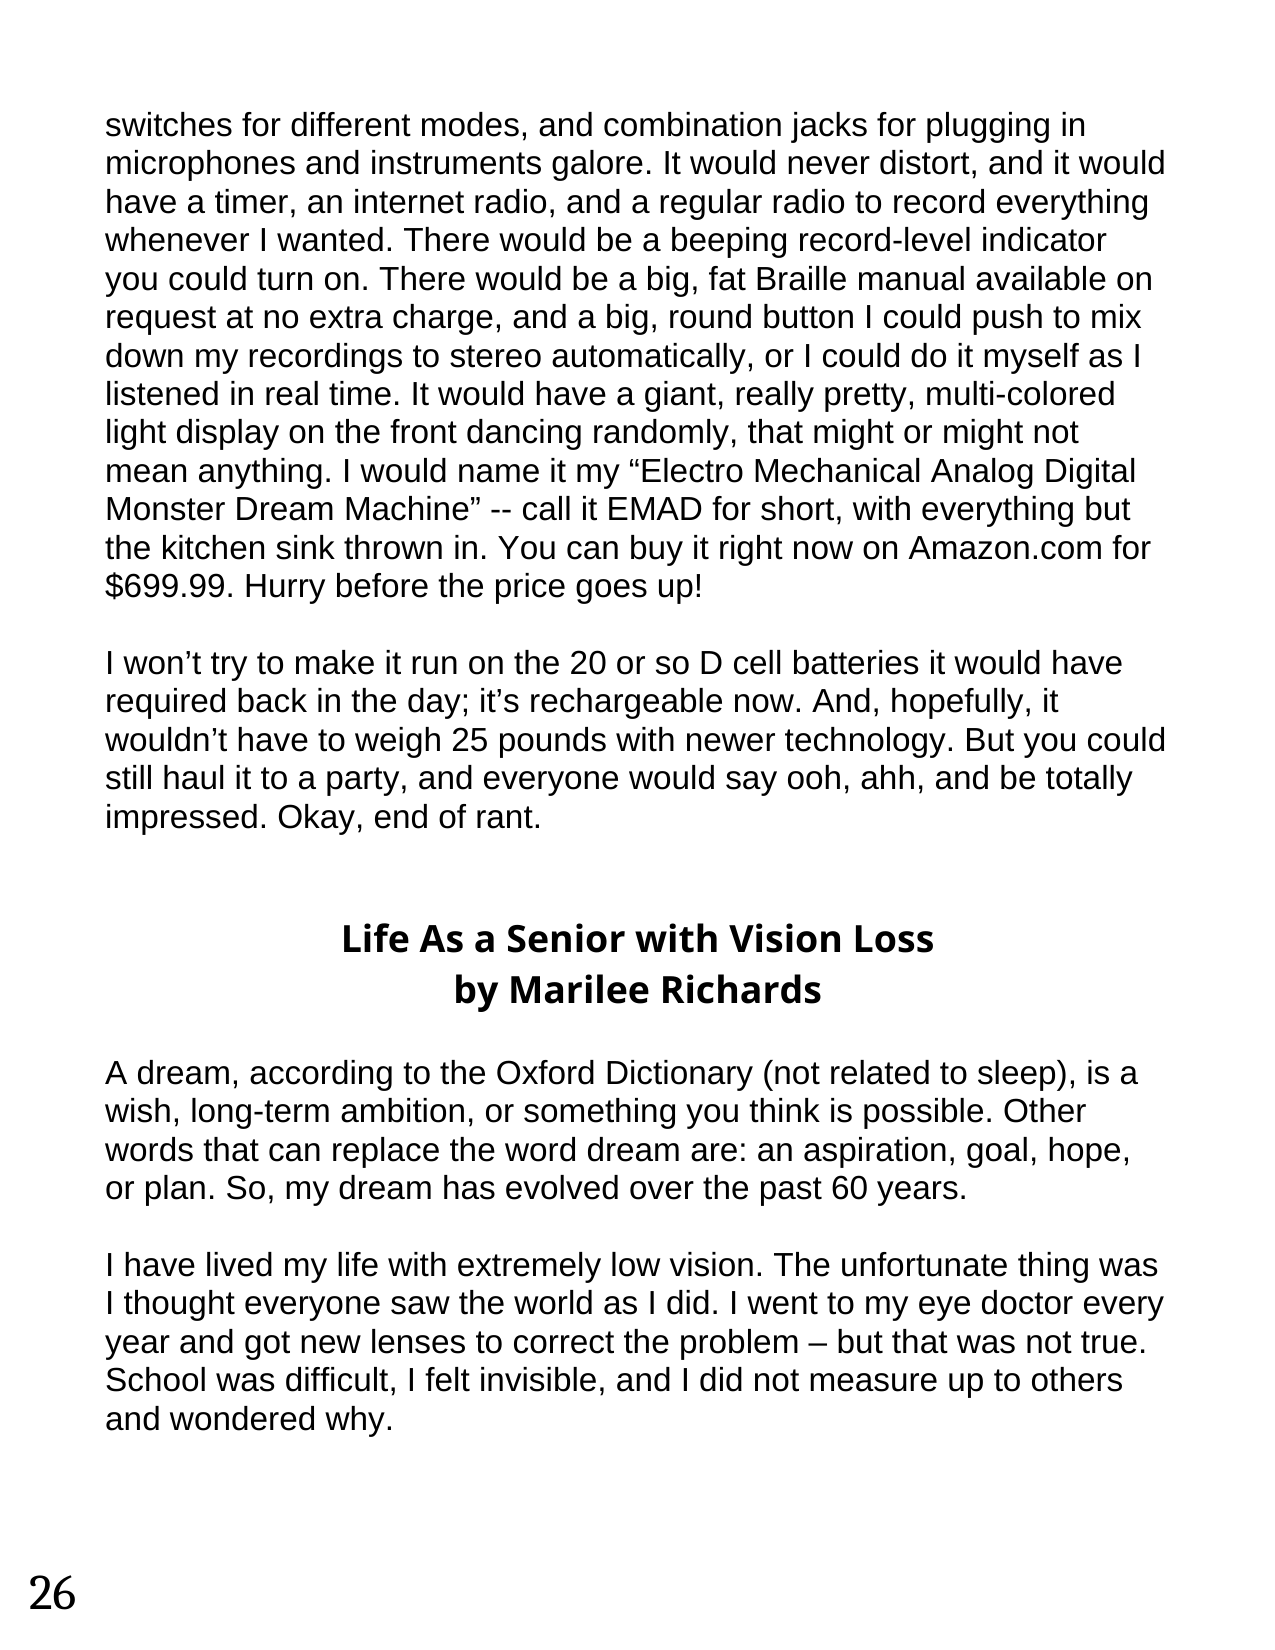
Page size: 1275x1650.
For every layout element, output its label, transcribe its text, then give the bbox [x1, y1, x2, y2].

text A dream, according to the Oxford Dictionary (not related to sleep), is a wish, long-term ambition, or something you think is possible. Other words that can replace the word dream are: an aspiration, goal, hope, or plan. So, my dream has evolved over the past 60 years. [105, 1053, 1170, 1206]
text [105, 105, 1170, 605]
subtitle Life As a Senior with Vision Loss by Marilee Richards [105, 912, 1170, 1014]
text I have lived my life with extremely low vision. The unfortunate thing was I thought everyone saw the world as I did. I went to my eye doctor every year and got new lenses to correct the problem – but that was not true. School was difficult, I felt invisible, and I did not measure up to others and wondered why. [105, 1245, 1170, 1437]
text I won’t try to make it run on the 20 or so D cell batteries it would have required back in the day; it’s rechargeable now. And, hopefully, it wouldn’t have to weigh 25 pounds with newer technology. But you could still haul it to a party, and everyone would say ooh, ahh, and be totally impressed. Okay, end of rant. [105, 643, 1170, 835]
